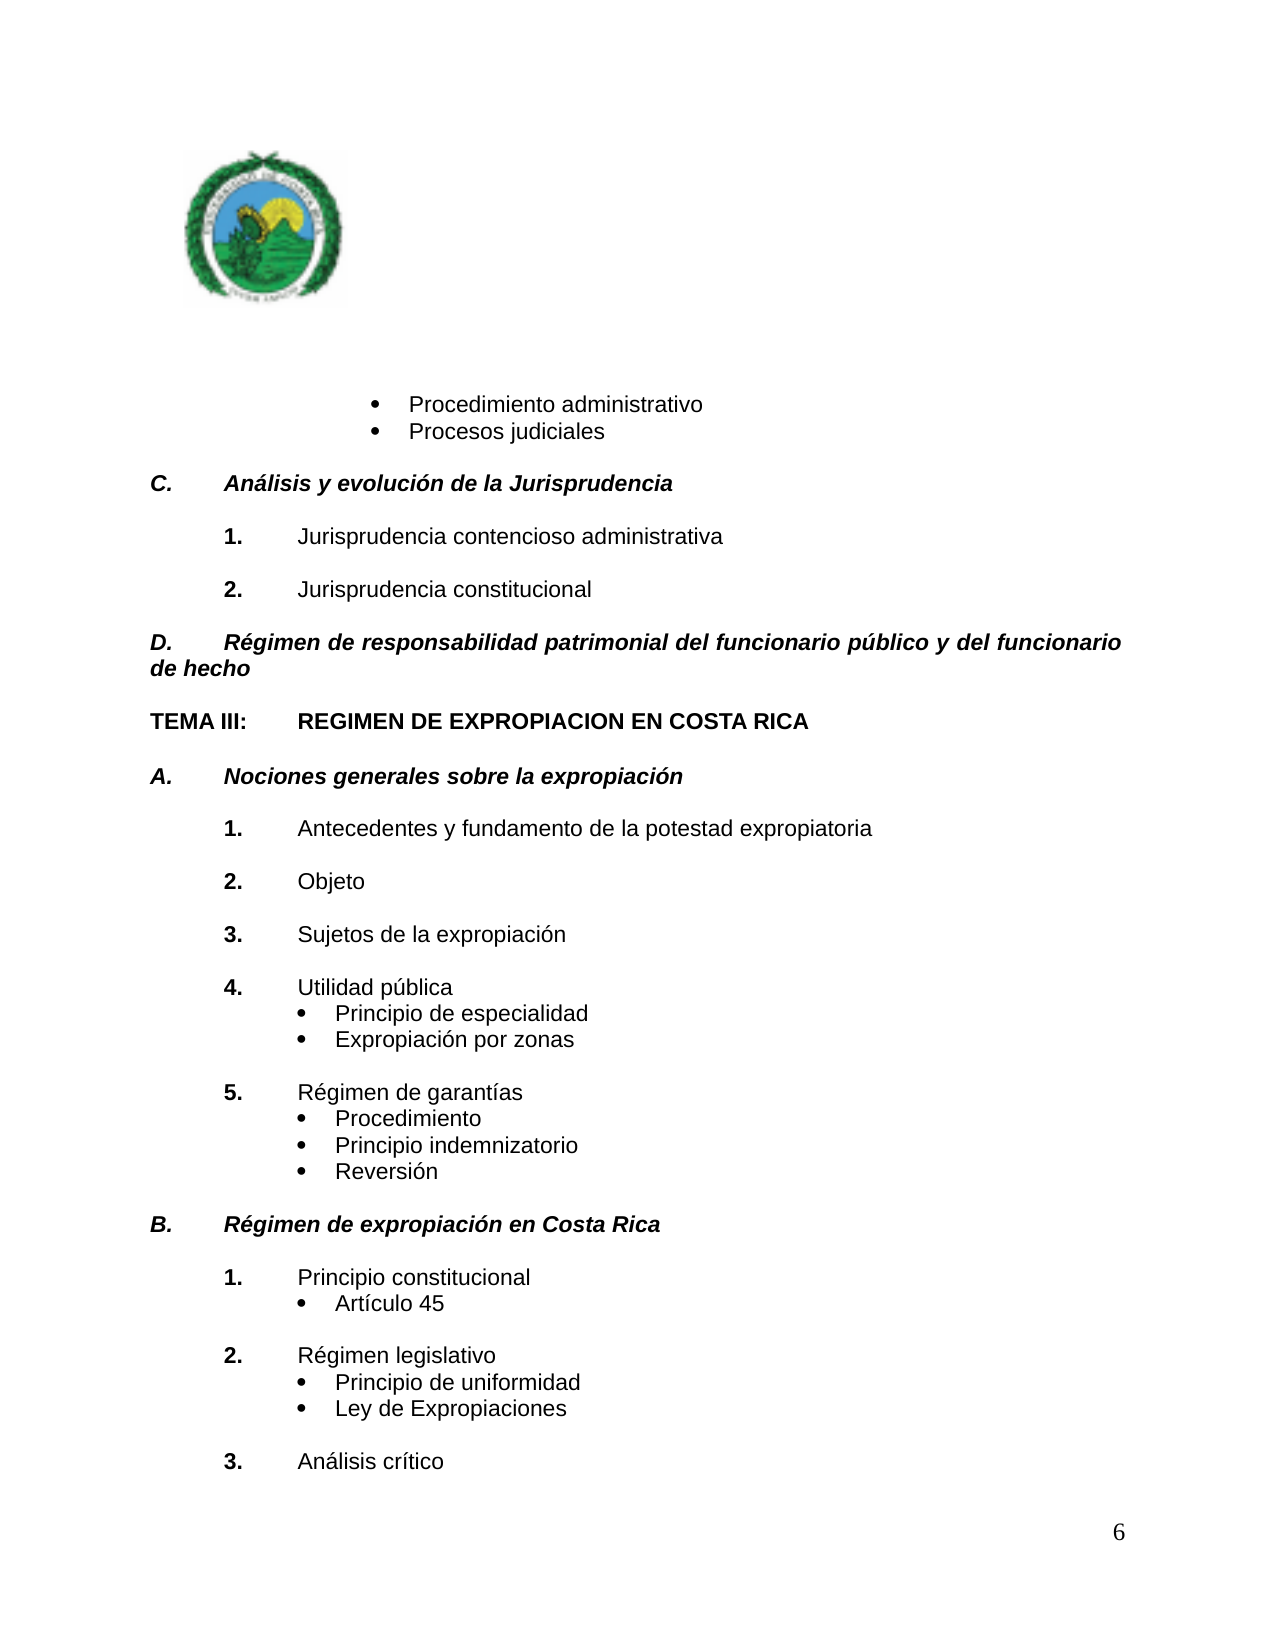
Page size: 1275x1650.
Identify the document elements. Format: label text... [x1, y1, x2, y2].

text 1. Antecedentes y fundamento de la potestad expropiatoria [150, 815, 1125, 842]
text TEMA III: REGIMEN DE EXPROPIACION EN COSTA RICA [150, 708, 1125, 734]
text 1. Principio constitucional [150, 1263, 1125, 1290]
list Artículo 45 [297, 1290, 1125, 1316]
list Reversión [297, 1158, 1125, 1184]
text B. Régimen de expropiación en Costa Rica [150, 1211, 1125, 1237]
text 5. Régimen de garantías [150, 1079, 1125, 1105]
list Procesos judiciales [371, 418, 1125, 444]
list Procedimiento [297, 1105, 1125, 1132]
text 2. Régimen legislativo [150, 1342, 1125, 1369]
list Principio de uniformidad [297, 1369, 1125, 1395]
list Principio de especialidad [297, 1000, 1125, 1026]
text D. Régimen de responsabilidad patrimonial del funcionario público y del funcionario de hecho [150, 628, 1125, 681]
text A. Nociones generales sobre la expropiación [150, 763, 1125, 789]
text 2. Jurisprudencia constitucional [150, 576, 1125, 602]
text 2. Objeto [150, 868, 1125, 894]
text C. Análisis y evolución de la Jurisprudencia [150, 470, 1125, 497]
list Ley de Expropiaciones [297, 1395, 1125, 1422]
list Principio indemnizatorio [297, 1132, 1125, 1158]
list Procedimiento administrativo [371, 391, 1125, 418]
list Expropiación por zonas [297, 1026, 1125, 1053]
text 3. Sujetos de la expropiación [150, 921, 1125, 947]
text 4. Utilidad pública [150, 973, 1125, 1000]
text 1. Jurisprudencia contencioso administrativa [150, 523, 1125, 549]
text 3. Análisis crítico [150, 1448, 1125, 1474]
